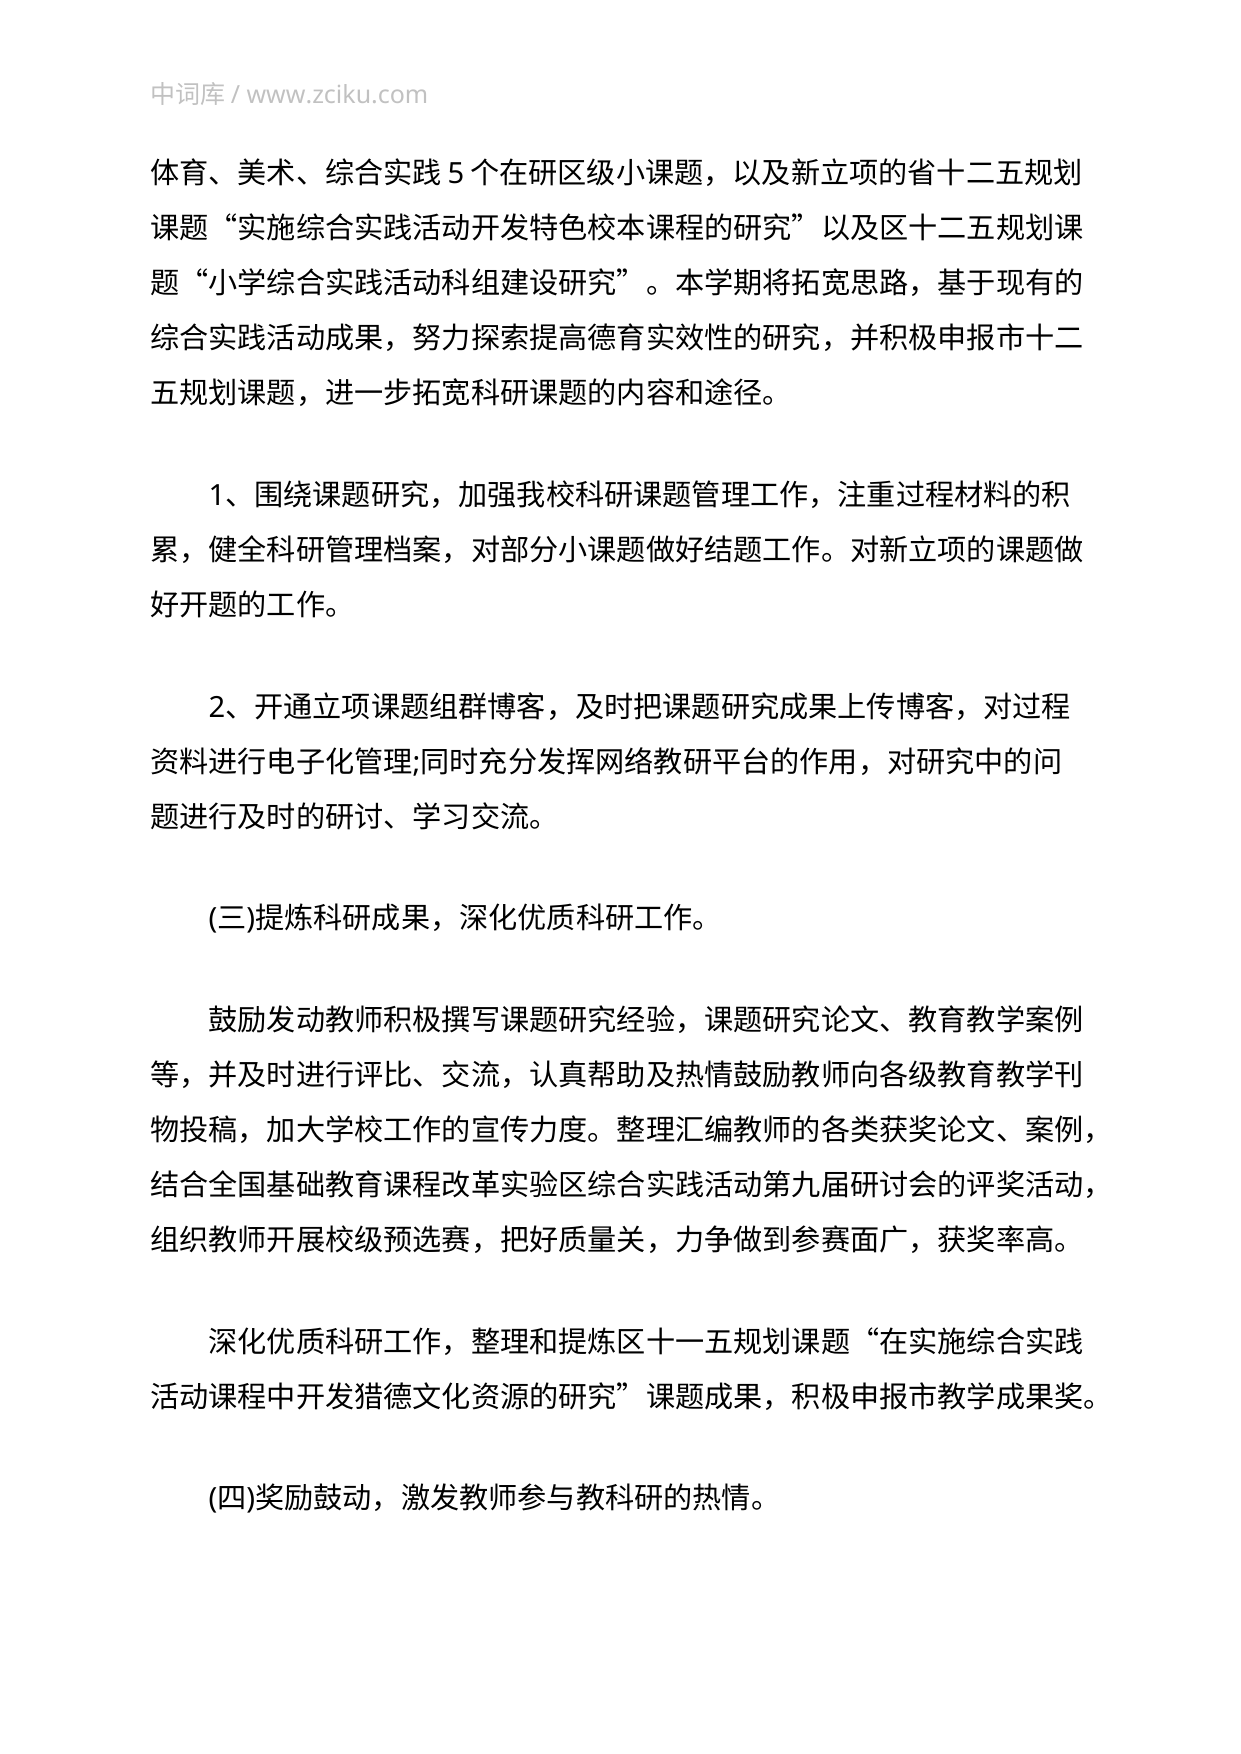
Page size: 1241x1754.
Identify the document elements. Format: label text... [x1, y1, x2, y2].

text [150, 150, 1090, 412]
text 鼓励发动教师积极撰写课题研究经验，课题研究论文、教育教学案例等，并及时进行评比、交流，认真帮助及热情鼓励教师向各级教育教学刊物投稿，加大学校工作的宣传力度。整理汇编教师的各类获奖论文、案例，结合全国基础教育课程改革实验区综合实践活动第九届研讨会的评奖活动，组织教师开展校级预选赛，把好质量关，力争做到参赛面广，获奖率高。 [150, 997, 1090, 1259]
text (四)奖励鼓动，激发教师参与教科研的热情。 [150, 1475, 1090, 1517]
text 1、围绕课题研究，加强我校科研课题管理工作，注重过程材料的积累，健全科研管理档案，对部分小课题做好结题工作。对新立项的课题做好开题的工作。 [150, 471, 1090, 624]
text (三)提炼科研成果，深化优质科研工作。 [150, 895, 1090, 937]
text 2、开通立项课题组群博客，及时把课题研究成果上传博客，对过程资料进行电子化管理;同时充分发挥网络教研平台的作用，对研究中的问题进行及时的研讨、学习交流。 [150, 683, 1090, 835]
text 深化优质科研工作，整理和提炼区十一五规划课题“在实施综合实践活动课程中开发猎德文化资源的研究”课题成果，积极申报市教学成果奖。 [150, 1318, 1090, 1415]
